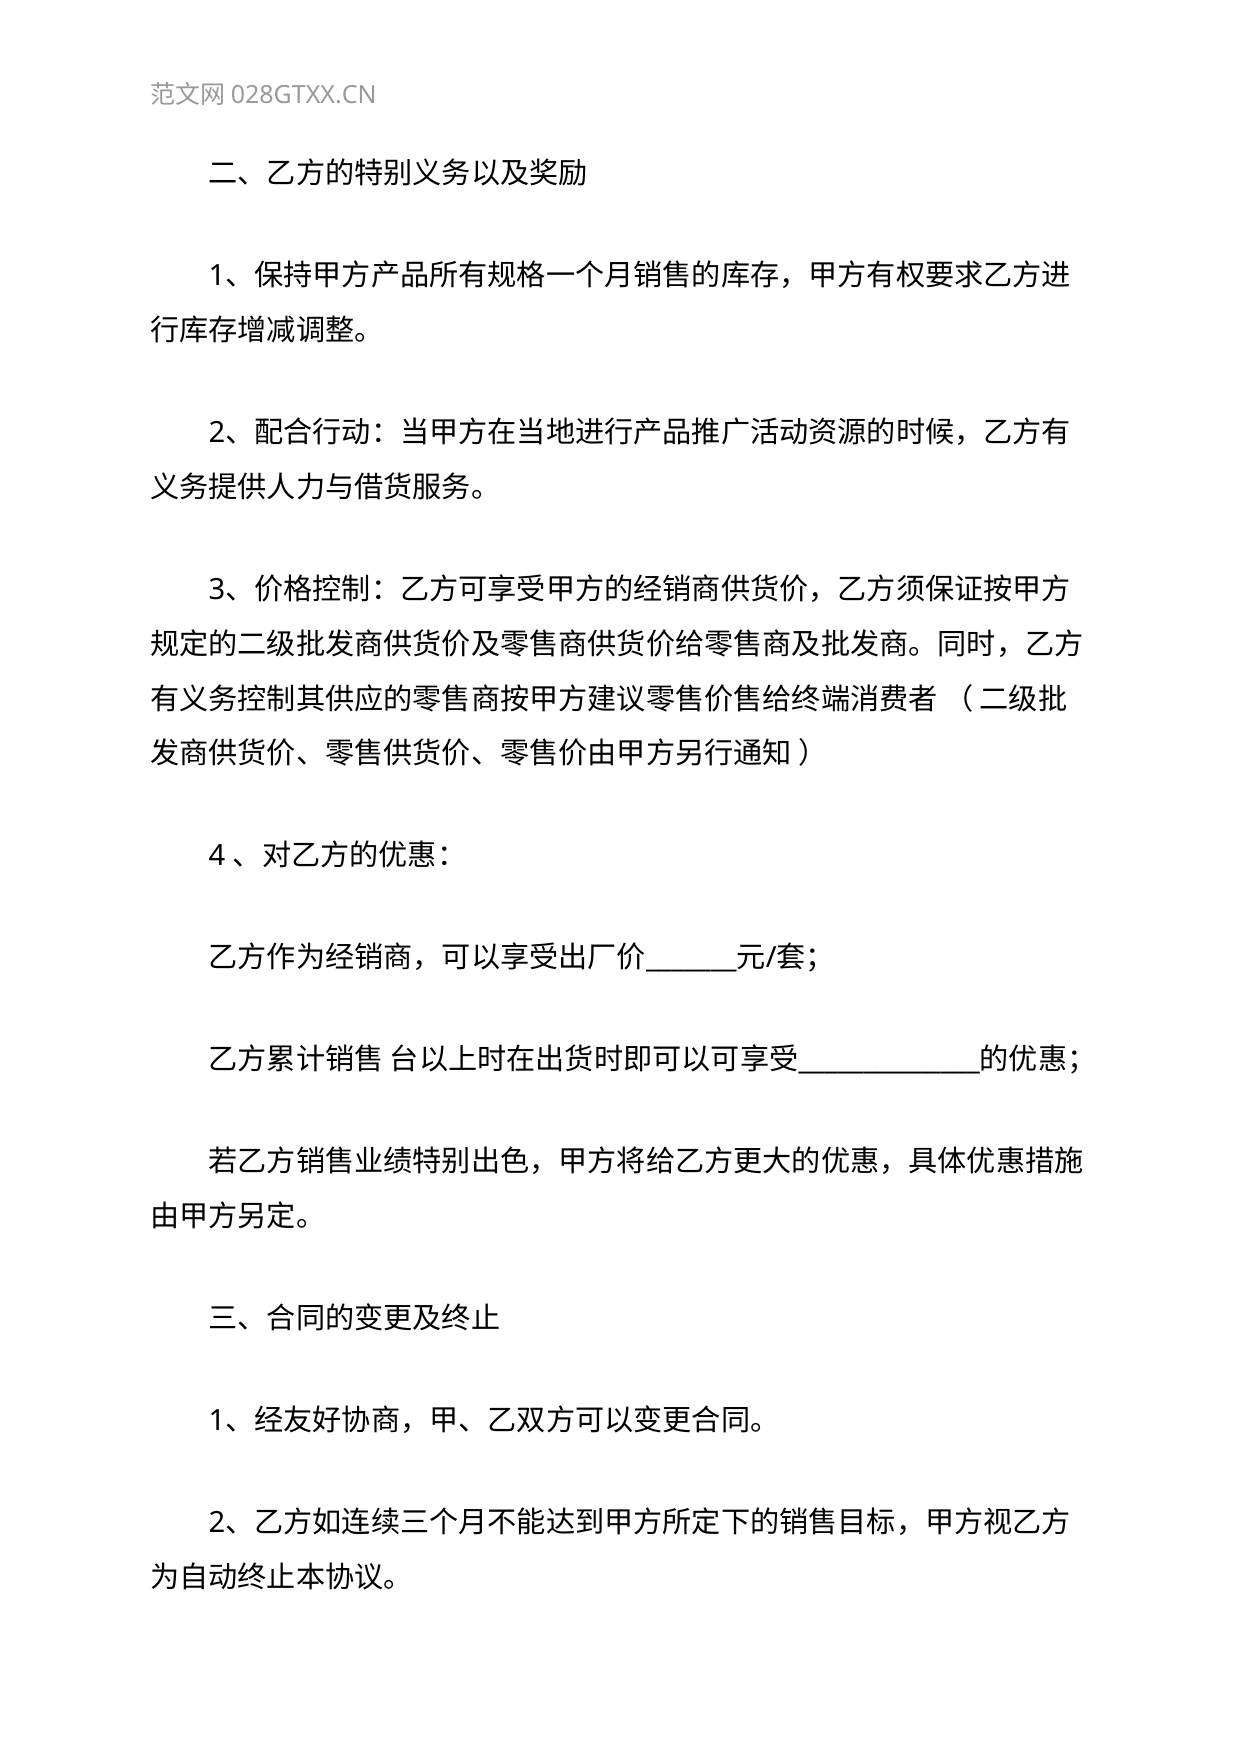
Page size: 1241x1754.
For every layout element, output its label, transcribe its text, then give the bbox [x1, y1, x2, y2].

text 乙方作为经销商，可以享受出厂价_______元/套； [150, 934, 1090, 976]
text 三、合同的变更及终止 [150, 1294, 1090, 1337]
text 2、乙方如连续三个月不能达到甲方所定下的销售目标，甲方视乙方为自动终止本协议。 [150, 1498, 1090, 1596]
text 乙方累计销售 台以上时在出货时即可以可享受______________的优惠； [150, 1036, 1090, 1078]
text 二、乙方的特别义务以及奖励 [150, 150, 1090, 192]
text 2、配合行动：当甲方在当地进行产品推广活动资源的时候，乙方有义务提供人力与借货服务。 [150, 408, 1090, 506]
text 1、经友好协商，甲、乙双方可以变更合同。 [150, 1396, 1090, 1439]
text 若乙方销售业绩特别出色，甲方将给乙方更大的优惠，具体优惠措施由甲方另定。 [150, 1138, 1090, 1235]
text 4 、对乙方的优惠： [150, 832, 1090, 874]
text 1、保持甲方产品所有规格一个月销售的库存，甲方有权要求乙方进行库存增减调整。 [150, 252, 1090, 349]
text 3、价格控制：乙方可享受甲方的经销商供货价，乙方须保证按甲方规定的二级批发商供货价及零售商供货价给零售商及批发商。同时，乙方有义务控制其供应的零售商按甲方建议零售价售给终端消费者 （ 二级批发商供货价、零售供货价、零售价由甲方另行通知 ） [150, 565, 1090, 772]
